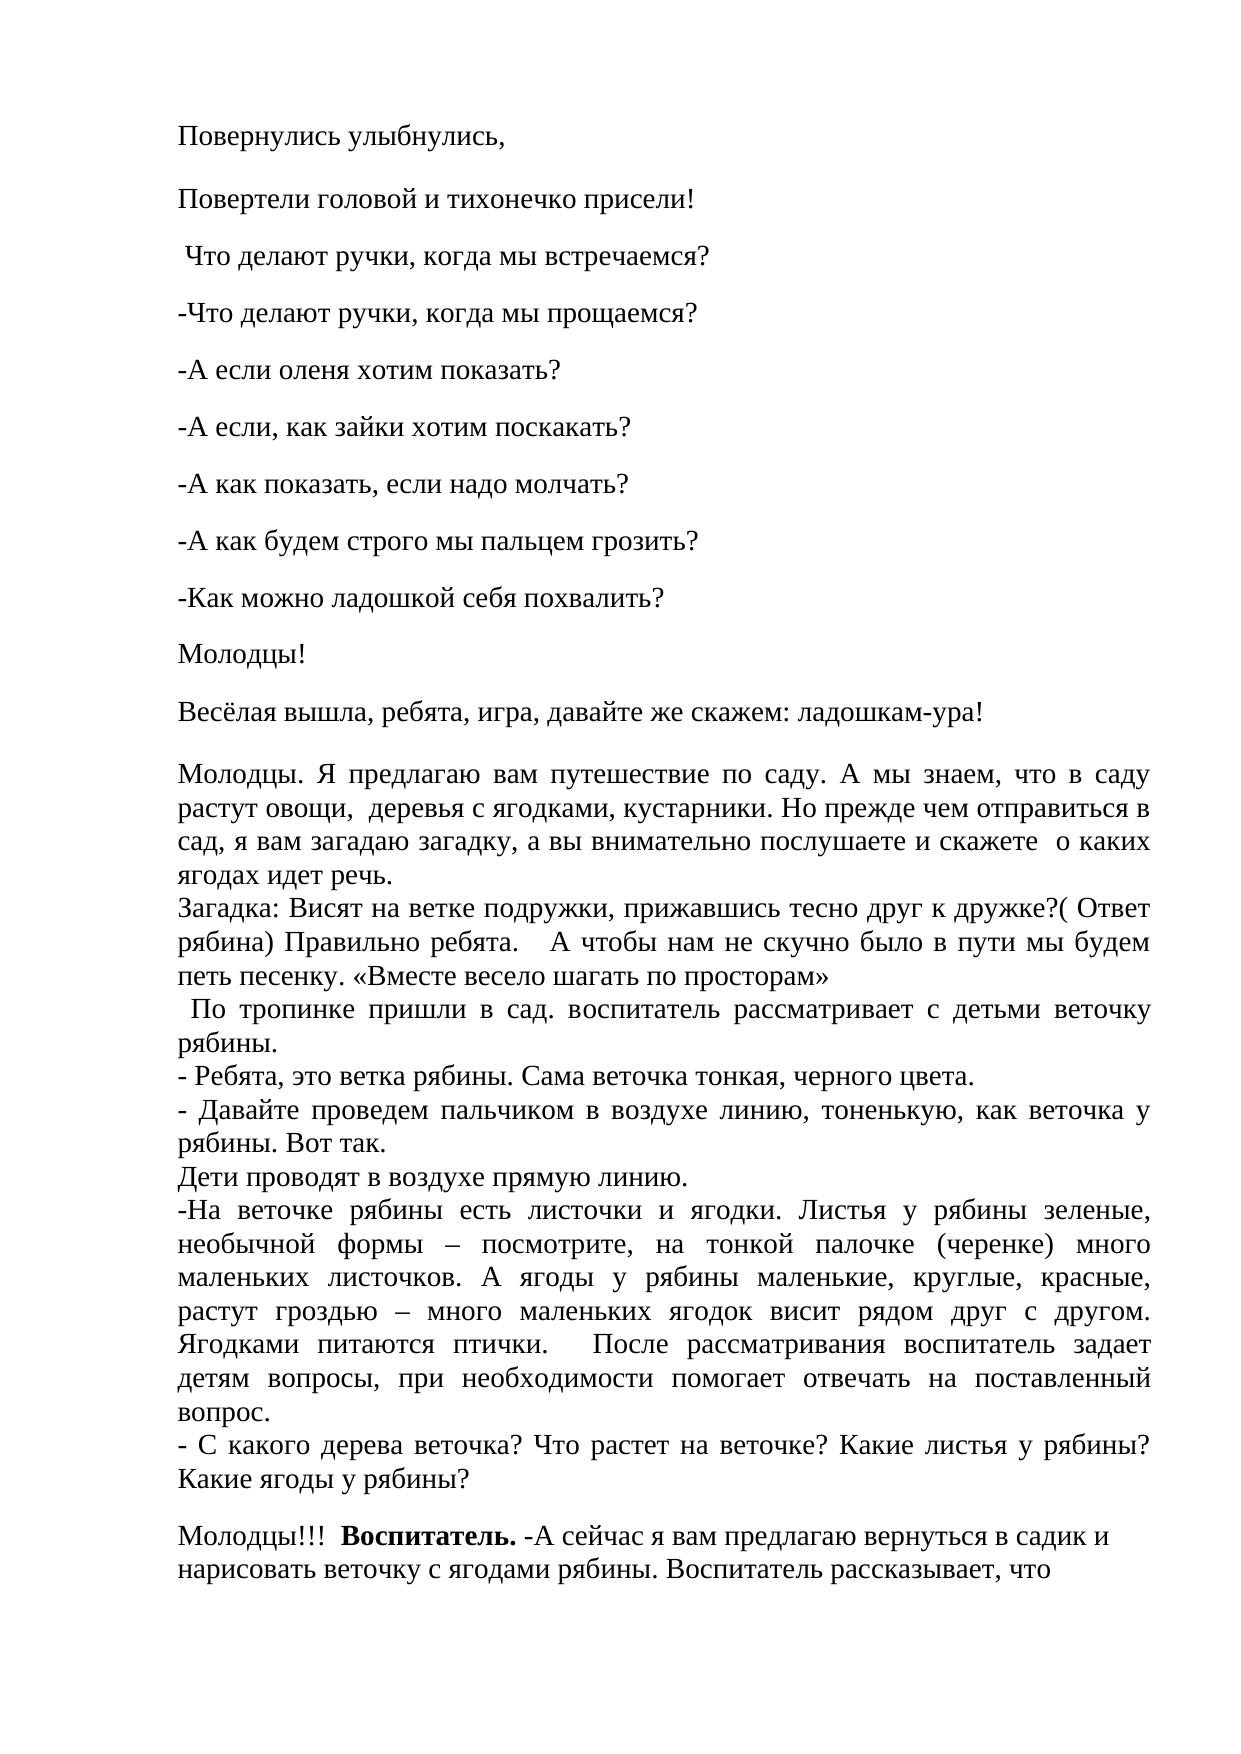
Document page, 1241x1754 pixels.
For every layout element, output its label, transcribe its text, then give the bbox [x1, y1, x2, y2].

text -А как будем строго мы пальцем грозить? [177, 523, 1152, 556]
text -На веточке рябины есть листочки и ягодки. Листья у рябины зеленые, необычной формы – посмотрите, на тонкой палочке (черенке) много маленьких листочков. А ягоды у рябины маленькие, круглые, красные, растут гроздью – много маленьких ягодок висит рядом друг с другом. Ягодками питаются птички. После рассматривания воспитатель задает детям вопросы, при необходимости помогает отвечать на поставленный вопрос. [177, 1192, 1152, 1427]
text -А если, как зайки хотим поскакать? [177, 409, 1152, 442]
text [177, 1518, 1152, 1585]
text -А как показать, если надо молчать? [177, 466, 1152, 499]
text - С какого дерева веточка? Что растет на веточке? Какие листья у рябины? Какие ягоды у рябины? [177, 1427, 1152, 1494]
text Что делают ручки, когда мы встречаемся? [177, 238, 1152, 271]
text -Что делают ручки, когда мы прощаемся? [177, 295, 1152, 328]
text - Ребята, это ветка рябины. Сама веточка тонкая, черного цвета. [177, 1058, 1152, 1092]
text Дети проводят в воздухе прямую линию. [177, 1159, 1152, 1192]
text Повертели головой и тихонечко присели! [177, 181, 1152, 214]
text -А если оленя хотим показать? [177, 352, 1152, 385]
text Загадка: Висят на ветке подружки, прижавшись тесно друг к дружке?( Ответ рябина) Правильно ребята. А чтобы нам не скучно было в пути мы будем петь песенку. «Вместе весело шагать по просторам» [177, 891, 1152, 991]
text Молодцы. Я предлагаю вам путешествие по саду. А мы знаем, что в саду растут овощи, деревья с ягодками, кустарники. Но прежде чем отправиться в сад, я вам загадаю загадку, а вы внимательно послушаете и скажете о каких ягодах идет речь. [177, 756, 1152, 891]
text Молодцы! [177, 637, 1152, 670]
text По тропинке пришли в сад. воспитатель рассматривает с детьми веточку рябины. [177, 991, 1152, 1058]
text Повернулись улыбнулись, [177, 118, 1152, 152]
text - Давайте проведем пальчиком в воздухе линию, тоненькую, как веточка у рябины. Вот так. [177, 1092, 1152, 1159]
text -Как можно ладошкой себя похвалить? [177, 580, 1152, 613]
text Весёлая вышла, ребята, игра, давайте же скажем: ладошкам-ура! [177, 694, 1152, 727]
